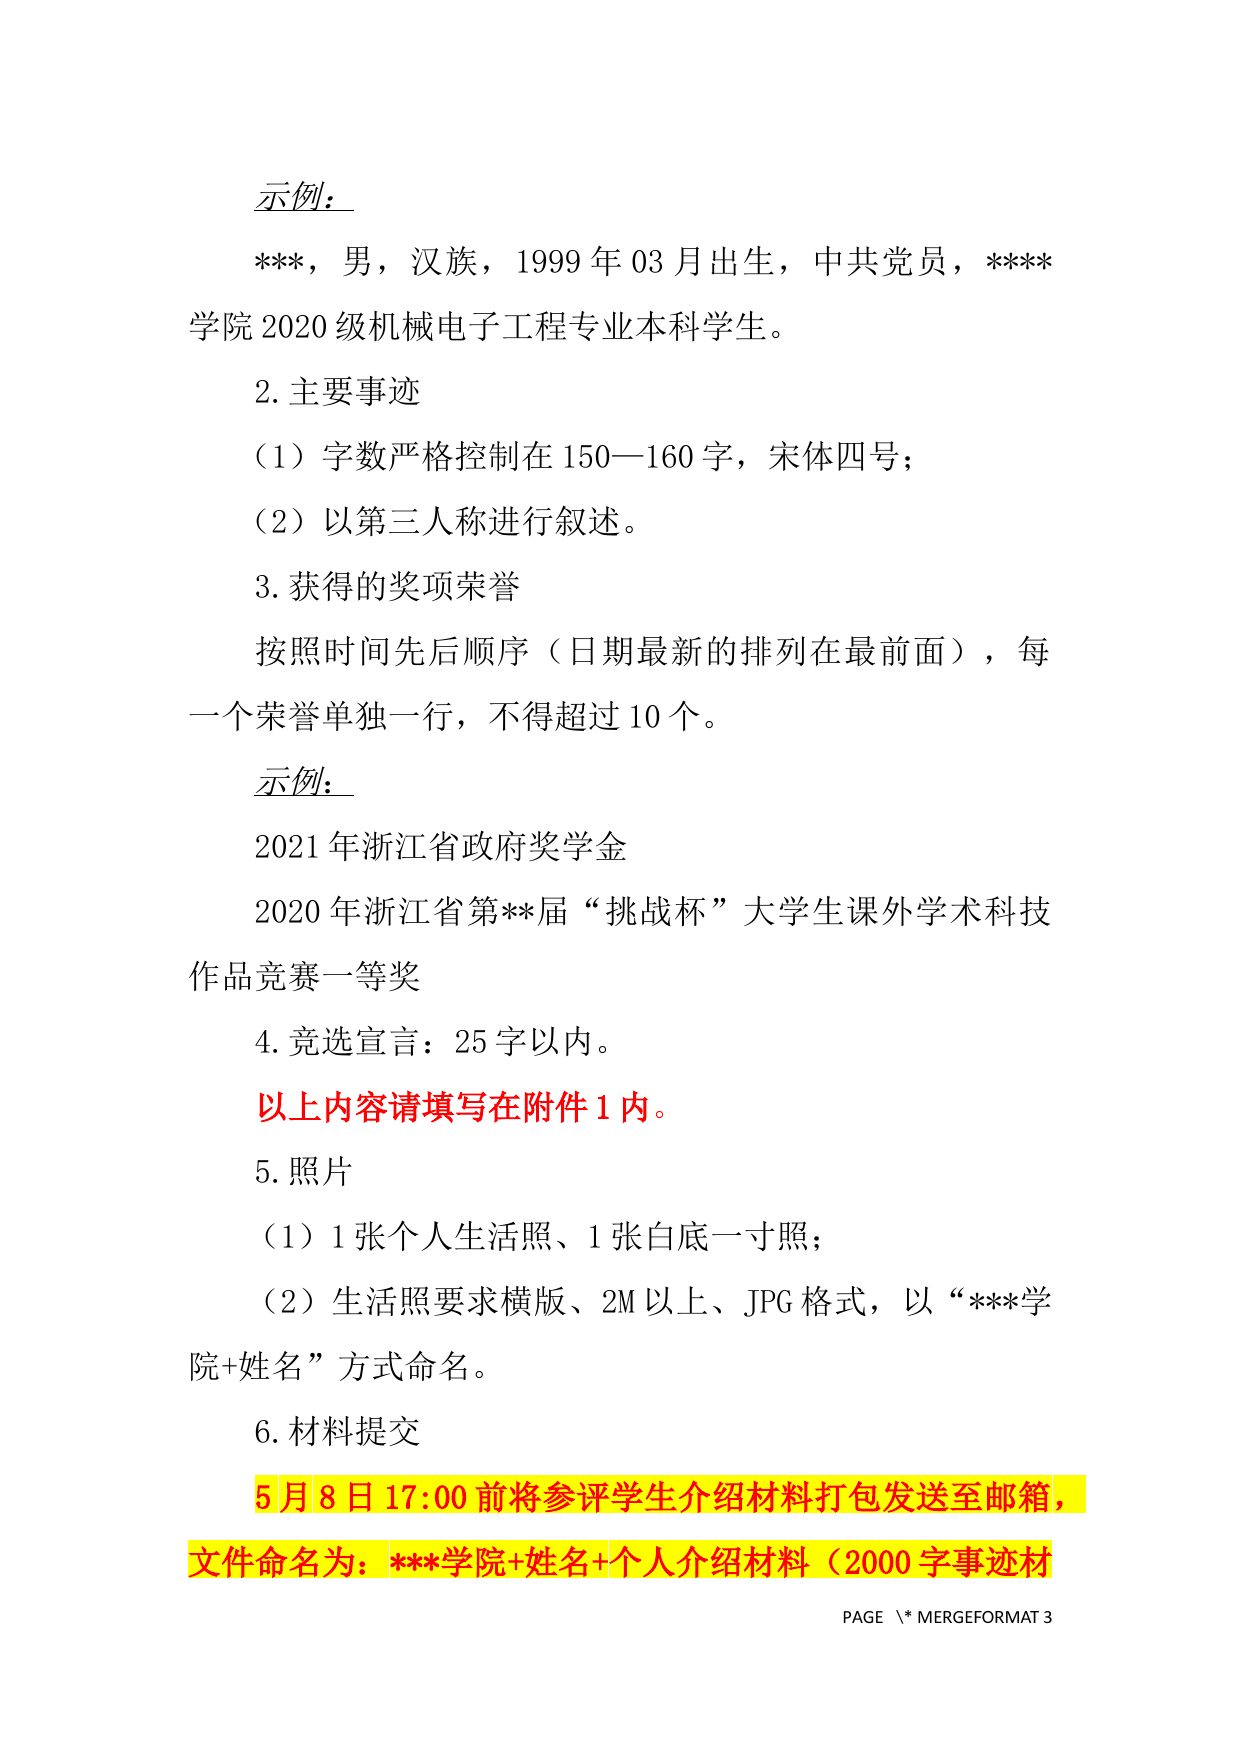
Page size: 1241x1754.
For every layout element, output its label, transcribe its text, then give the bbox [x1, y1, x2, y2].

text 2020年浙江省第**届“挑战杯”大学生课外学术科技作品竞赛一等奖 [187, 877, 1053, 1007]
text （2）生活照要求横版、2M以上、JPG格式，以“***学院+姓名”方式命名。 [187, 1267, 1053, 1397]
text 示例： [187, 162, 1053, 227]
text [187, 1462, 1053, 1592]
text 4.竞选宣言：25字以内。 [187, 1007, 1053, 1072]
text （2）以第三人称进行叙述。 [237, 487, 1053, 552]
text 5.照片 [187, 1137, 1053, 1202]
text （1）1张个人生活照、1张白底一寸照； [187, 1202, 1053, 1267]
text 按照时间先后顺序（日期最新的排列在最前面），每一个荣誉单独一行，不得超过10个。 [187, 617, 1053, 747]
text 2.主要事迹 [187, 357, 1053, 422]
text 示例： [187, 747, 1053, 812]
text （1）字数严格控制在150—160字，宋体四号； [237, 422, 1053, 487]
text 2021年浙江省政府奖学金 [187, 812, 1053, 877]
text 以上内容请填写在附件1内。 [187, 1072, 1053, 1137]
text 3.获得的奖项荣誉 [187, 552, 1053, 617]
text 6.材料提交 [187, 1397, 1053, 1462]
text ***，男，汉族，1999年03月出生，中共党员，****学院2020级机械电子工程专业本科学生。 [187, 227, 1053, 357]
